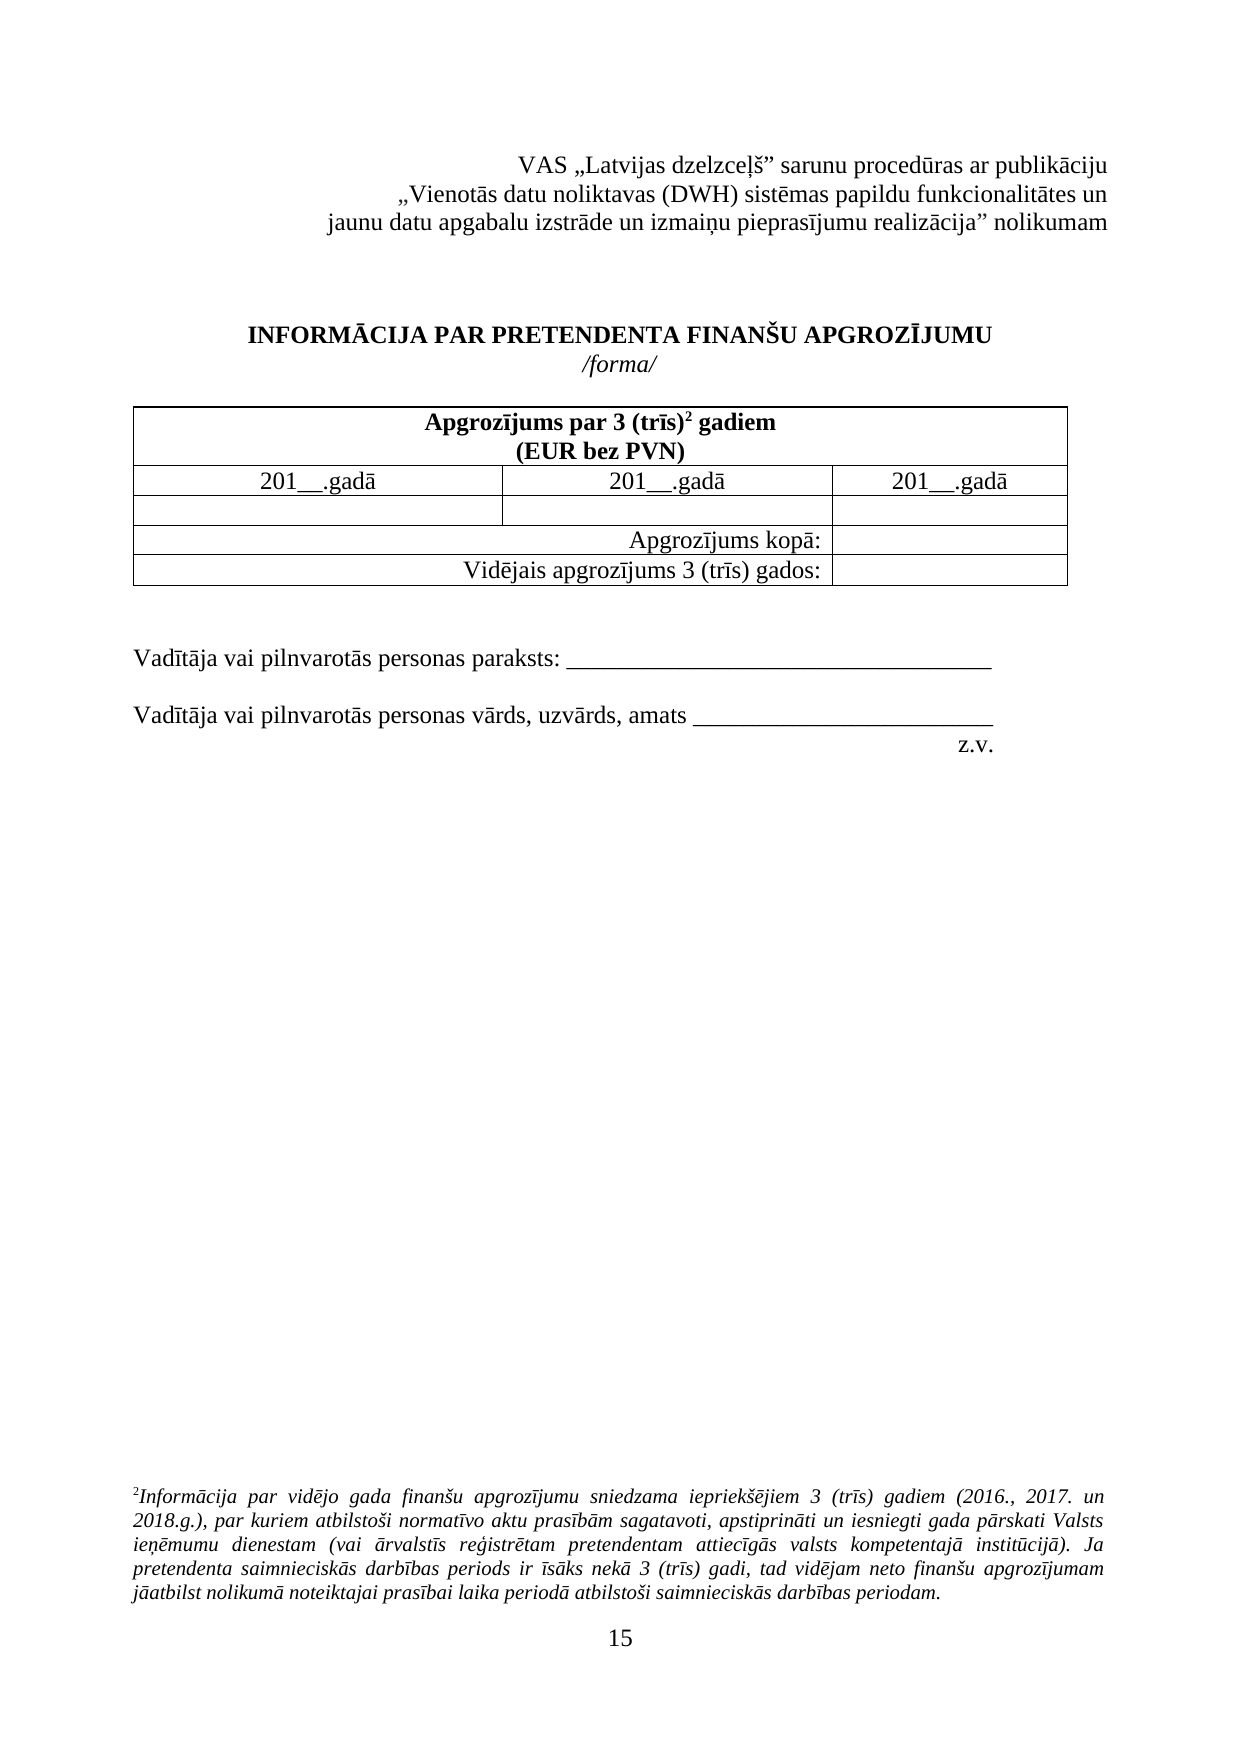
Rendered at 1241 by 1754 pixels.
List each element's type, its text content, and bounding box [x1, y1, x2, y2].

text INFORMĀCIJA PAR PRETENDENTA FINANŠU APGROZĪJUMU [133, 320, 1107, 349]
table_cell [503, 496, 832, 524]
text /forma/ [133, 349, 1107, 378]
text z.v. [883, 729, 1107, 758]
text VAS „Latvijas dzelzceļš” sarunu procedūras ar publikāciju [29, 150, 1107, 179]
table_cell 201__.gadā [134, 466, 502, 495]
text „Vienotās datu noliktavas (DWH) sistēmas papildu funkcionalitātes un [29, 179, 1107, 207]
table_cell 201__.gadā [833, 466, 1067, 495]
table_cell Vidējais apgrozījums 3 (trīs) gados: [134, 555, 832, 584]
table_cell Apgrozījums kopā: [134, 526, 832, 554]
text Vadītāja vai pilnvarotās personas vārds, uzvārds, amats ________________________ [133, 701, 1107, 729]
table_cell [833, 555, 1067, 584]
text Vadītāja vai pilnvarotās personas paraksts: __________________________________ [133, 643, 1107, 672]
table_cell [134, 496, 502, 524]
table_cell [833, 526, 1067, 554]
table_header Apgrozījums par 3 (trīs) gadiem (EUR bez PVN) [134, 408, 1067, 465]
table_cell [833, 496, 1067, 524]
table_cell 201__.gadā [503, 466, 832, 495]
text jaunu datu apgabalu izstrāde un izmaiņu pieprasījumu realizācija” nolikumam [29, 207, 1107, 236]
